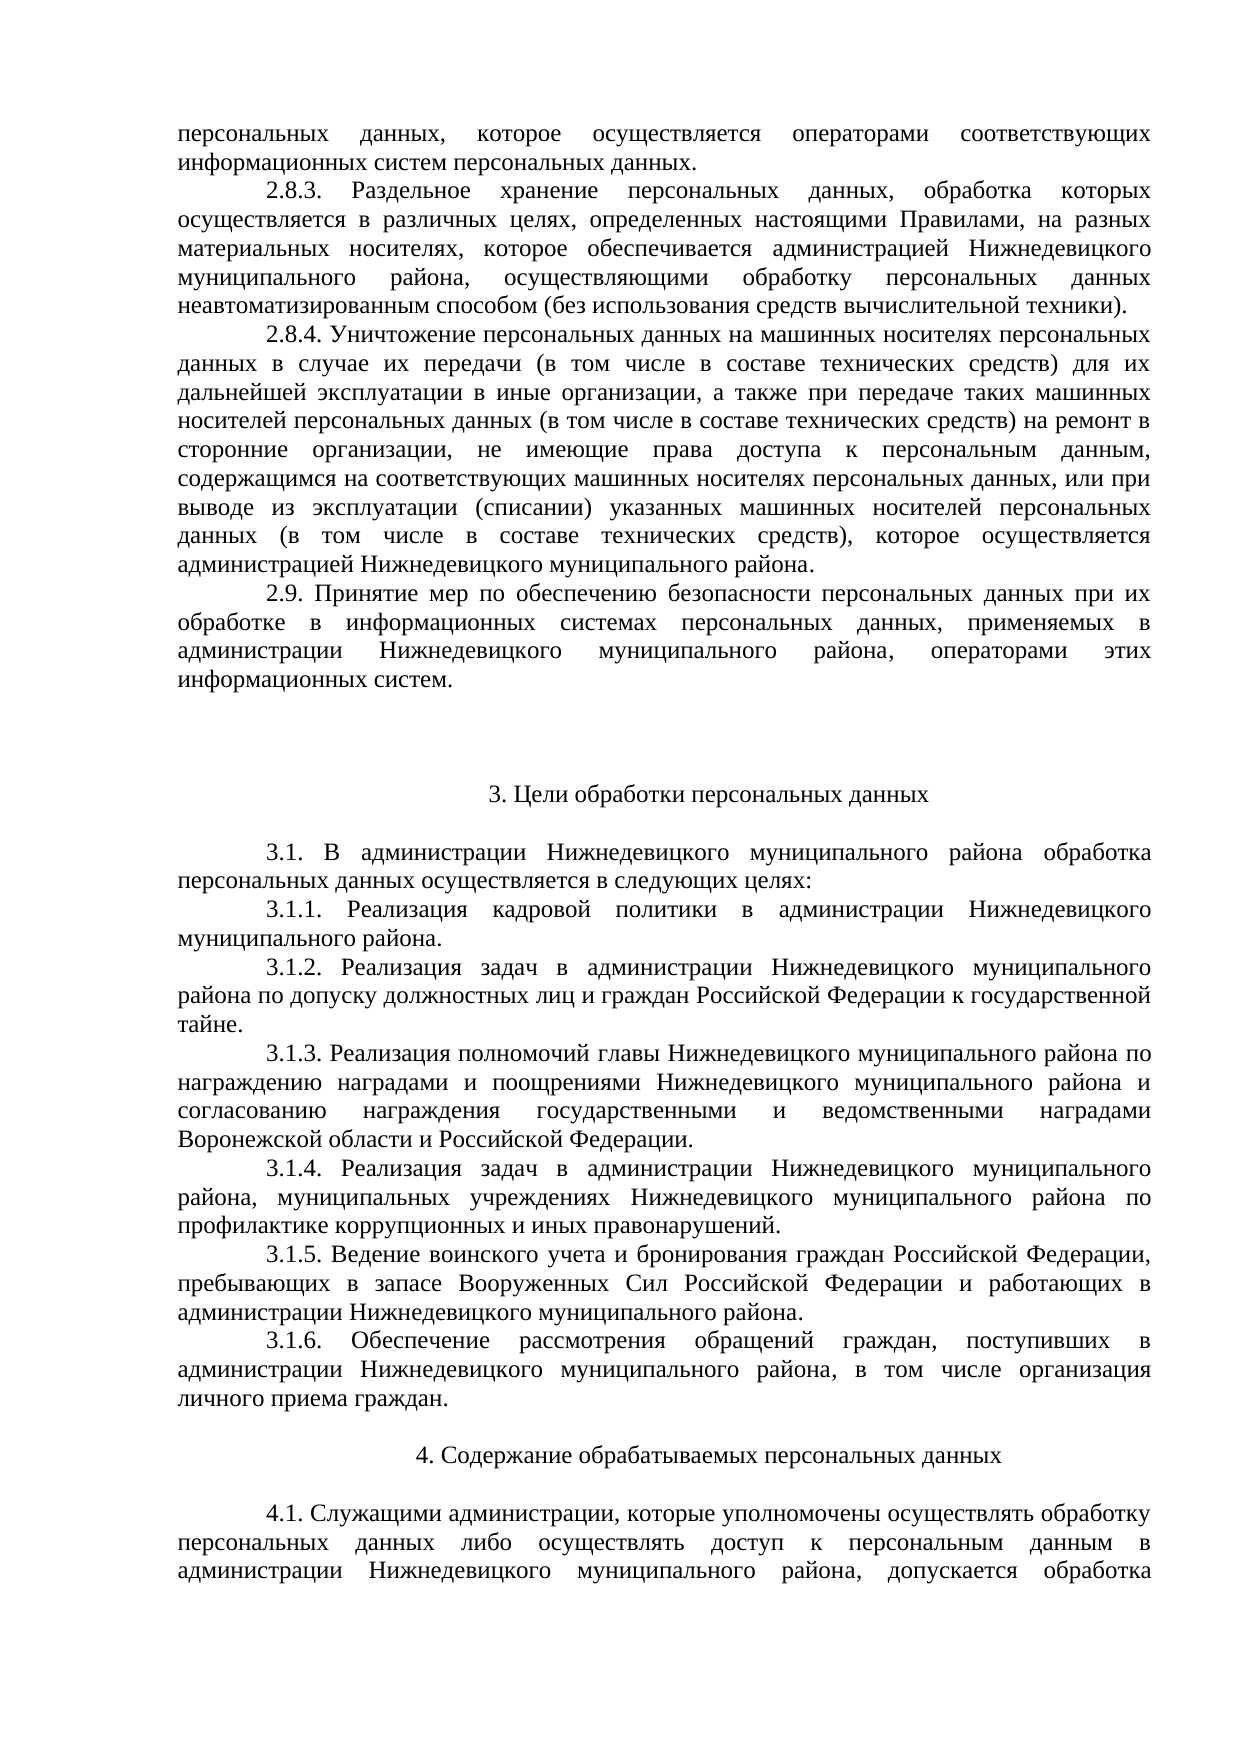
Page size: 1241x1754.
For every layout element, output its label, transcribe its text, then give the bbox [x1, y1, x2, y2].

text 3.1.1. Реализация кадровой политики в администрации Нижнедевицкого муниципального района. [177, 894, 1152, 952]
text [177, 1498, 1152, 1584]
text 3.1.6. Обеспечение рассмотрения обращений граждан, поступивших в администрации Нижнедевицкого муниципального района, в том числе организация личного приема граждан. [177, 1326, 1152, 1412]
text 3.1. В администрации Нижнедевицкого муниципального района обработка персональных данных осуществляется в следующих целях: [177, 837, 1152, 894]
text 2.8.4. Уничтожение персональных данных на машинных носителях персональных данных в случае их передачи (в том числе в составе технических средств) для их дальнейшей эксплуатации в иные организации, а также при передаче таких машинных носителей персональных данных (в том числе в составе технических средств) на ремонт в сторонние организации, не имеющие права доступа к персональным данным, содержащимся на соответствующих машинных носителях персональных данных, или при выводе из эксплуатации (списании) указанных машинных носителей персональных данных (в том числе в составе технических средств), которое осуществляется администрацией Нижнедевицкого муниципального района. [177, 319, 1152, 578]
text 3.1.2. Реализация задач в администрации Нижнедевицкого муниципального района по допуску должностных лиц и граждан Российской Федерации к государственной тайне. [177, 952, 1152, 1038]
text 4. Содержание обрабатываемых персональных данных [177, 1441, 1152, 1469]
text 2.8.3. Раздельное хранение персональных данных, обработка которых осуществляется в различных целях, определенных настоящими Правилами, на разных материальных носителях, которое обеспечивается администрацией Нижнедевицкого муниципального района, осуществляющими обработку персональных данных неавтоматизированным способом (без использования средств вычислительной техники). [177, 176, 1152, 319]
text 3.1.5. Ведение воинского учета и бронирования граждан Российской Федерации, пребывающих в запасе Вооруженных Сил Российской Федерации и работающих в администрации Нижнедевицкого муниципального района. [177, 1239, 1152, 1326]
text 3.1.3. Реализация полномочий главы Нижнедевицкого муниципального района по награждению наградами и поощрениями Нижнедевицкого муниципального района и согласованию награждения государственными и ведомственными наградами Воронежской области и Российской Федерации. [177, 1038, 1152, 1153]
text 2.9. Принятие мер по обеспечению безопасности персональных данных при их обработке в информационных системах персональных данных, применяемых в администрации Нижнедевицкого муниципального района, операторами этих информационных систем. [177, 578, 1152, 693]
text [177, 118, 1152, 176]
text 3.1.4. Реализация задач в администрации Нижнедевицкого муниципального района, муниципальных учреждениях Нижнедевицкого муниципального района по профилактике коррупционных и иных правонарушений. [177, 1153, 1152, 1239]
text 3. Цели обработки персональных данных [177, 779, 1152, 808]
